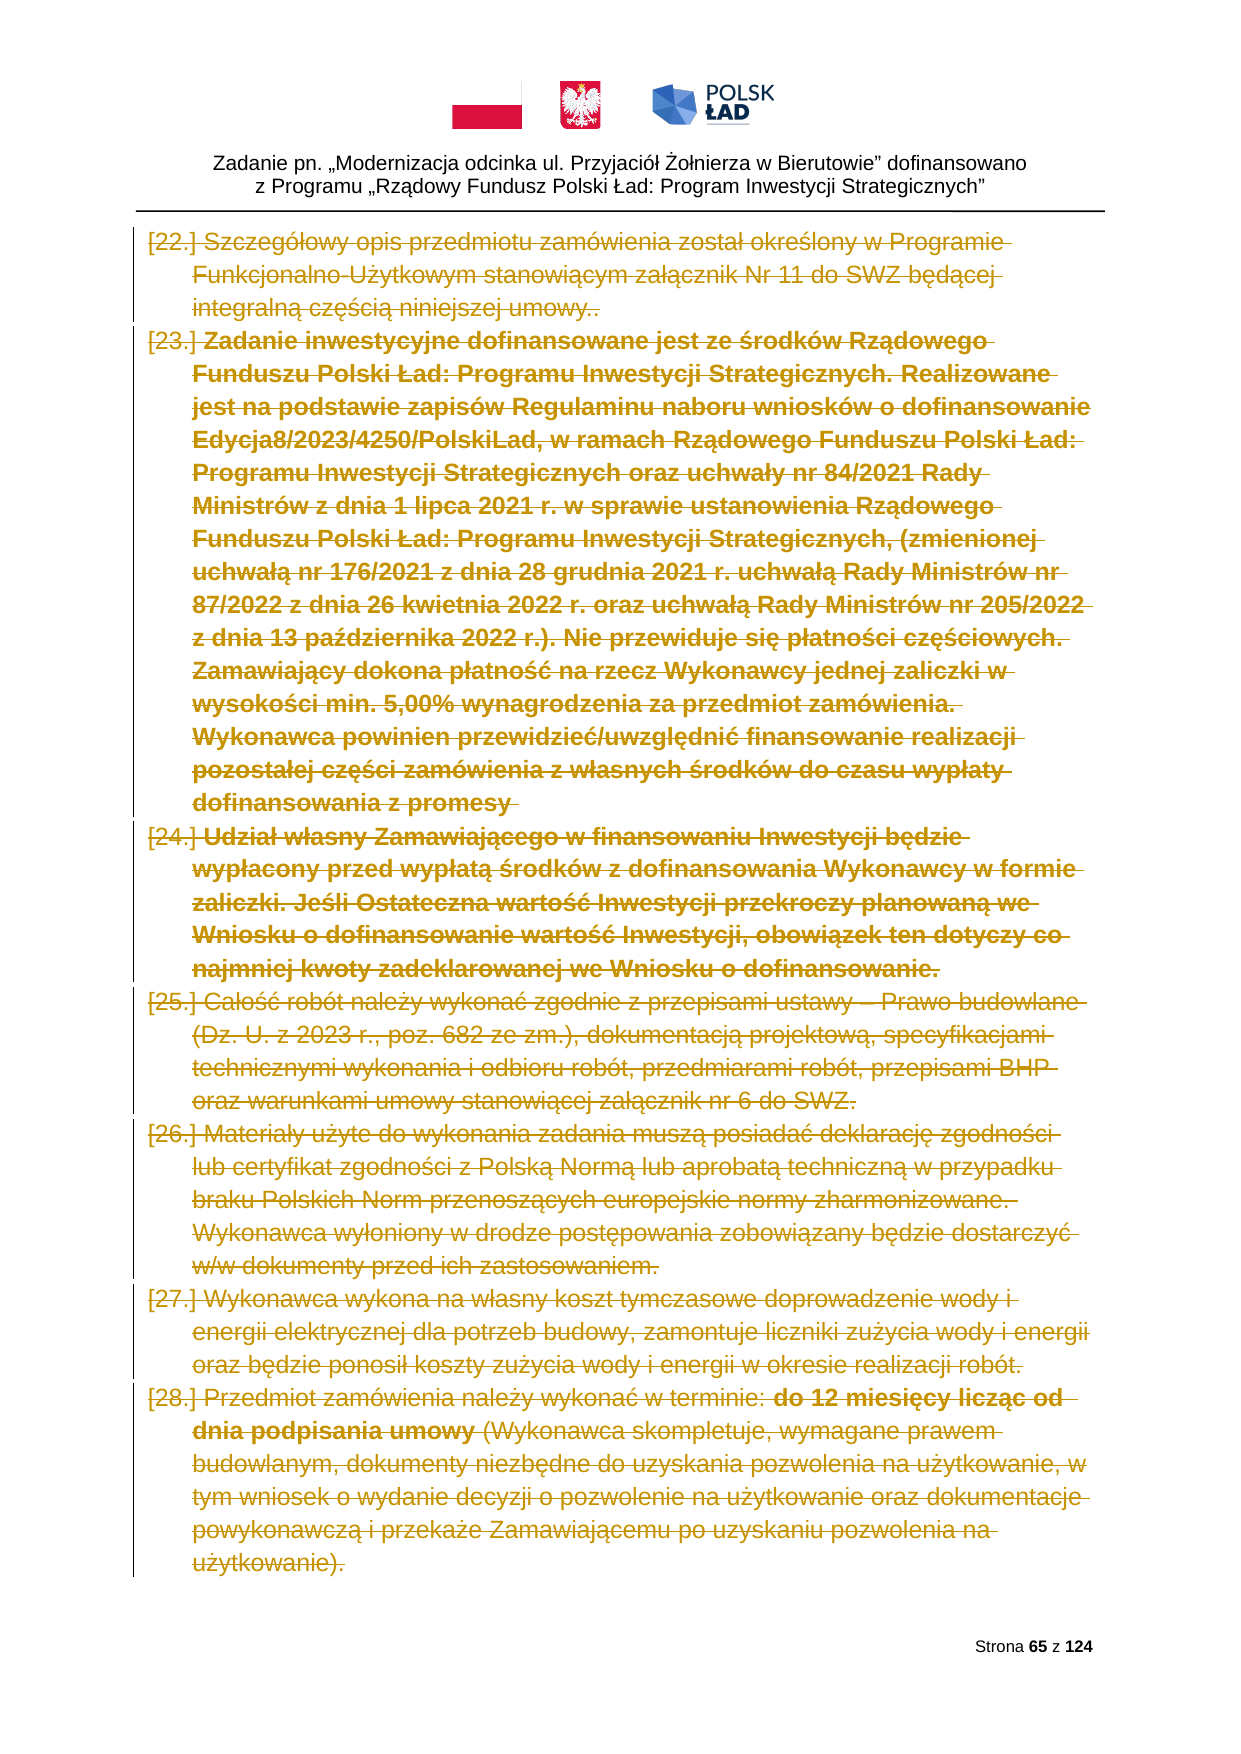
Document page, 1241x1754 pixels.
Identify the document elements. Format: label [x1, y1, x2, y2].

picture [450, 81, 600, 129]
picture [652, 84, 774, 125]
